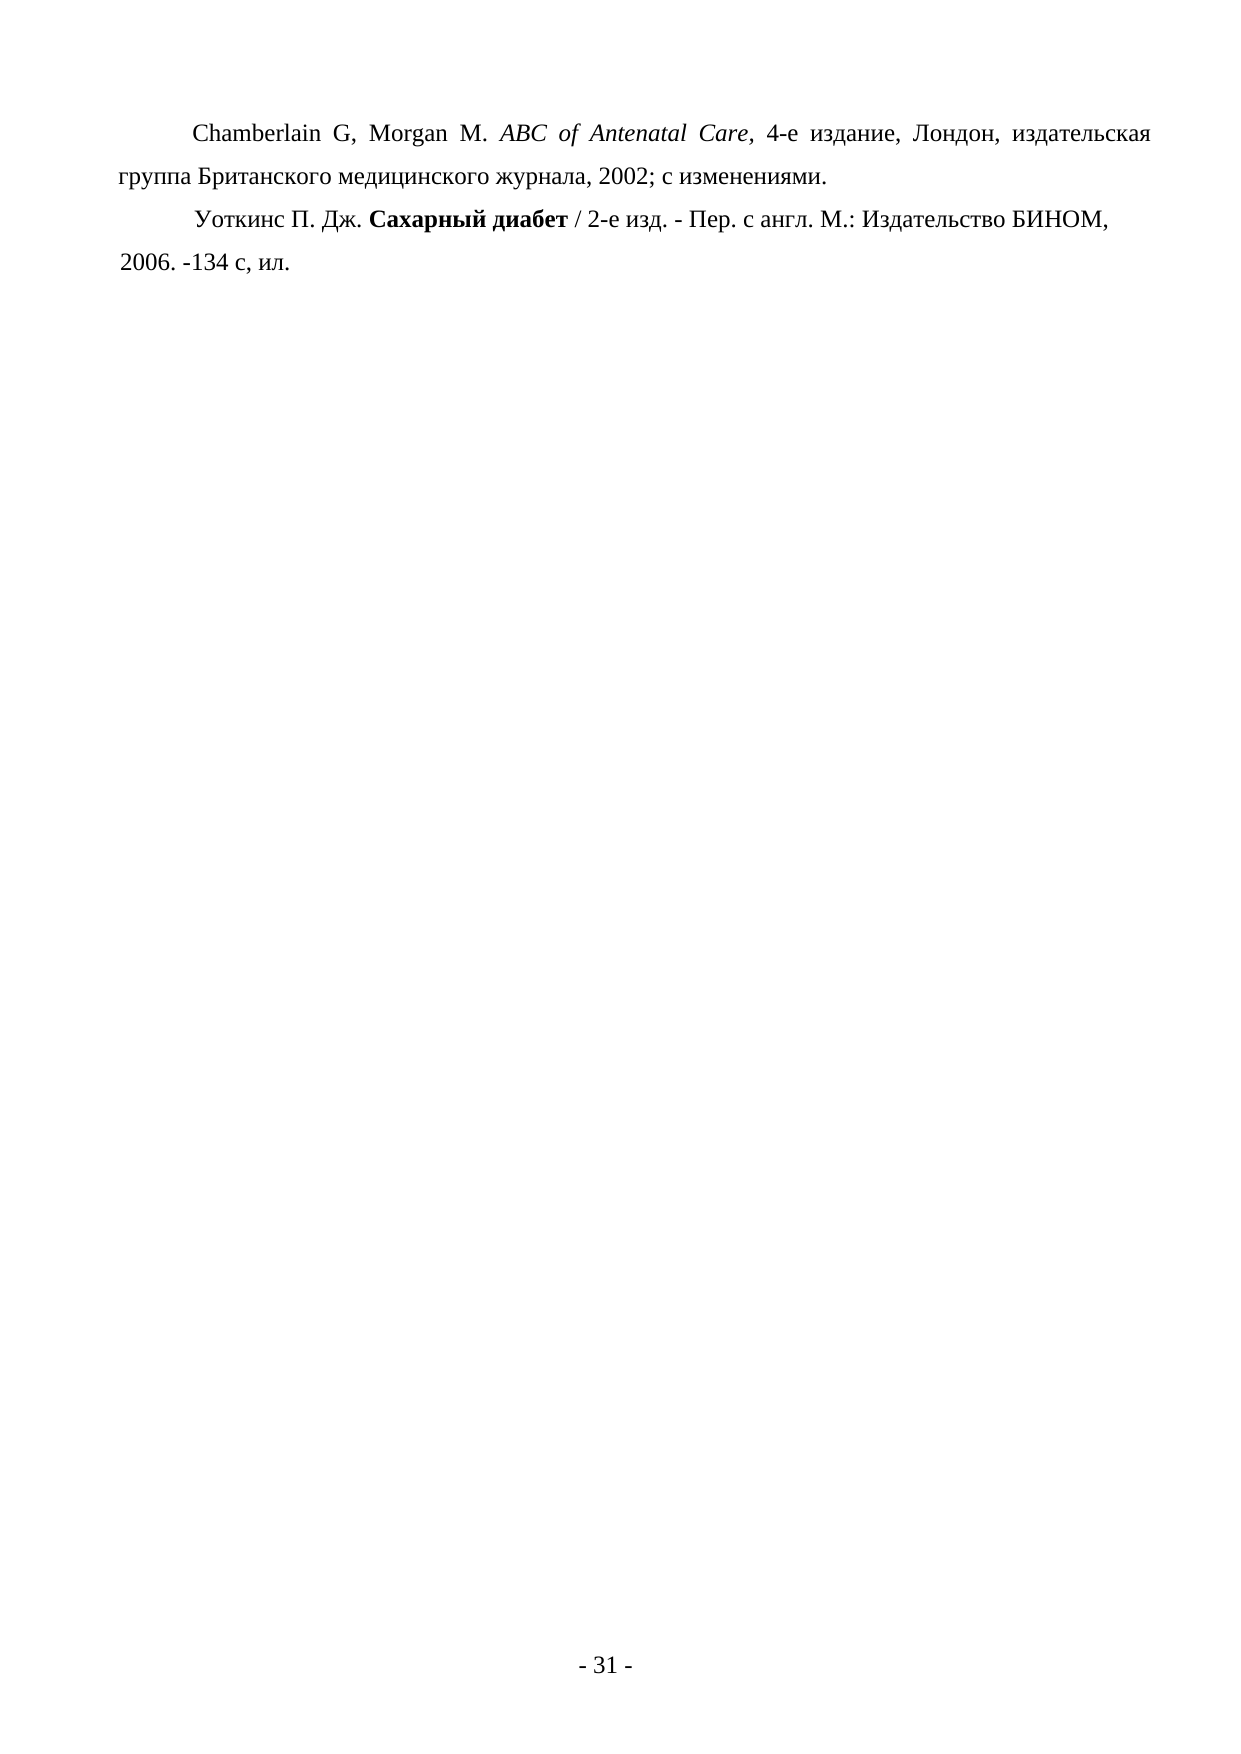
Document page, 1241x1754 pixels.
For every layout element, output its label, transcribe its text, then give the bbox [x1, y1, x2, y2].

text Chamberlain G, Morgan M. ABC of Antenatal Care, 4-е издание, Лондон, издательская группа Британского медицинского журнала, 2002; с изменениями. [118, 118, 1151, 190]
text Уоткинс П. Дж. Сахарный диабет / 2-е изд. - Пер. с англ. М.: Издательство БИНОМ, 2006. -134 с, ил. [120, 204, 1152, 276]
